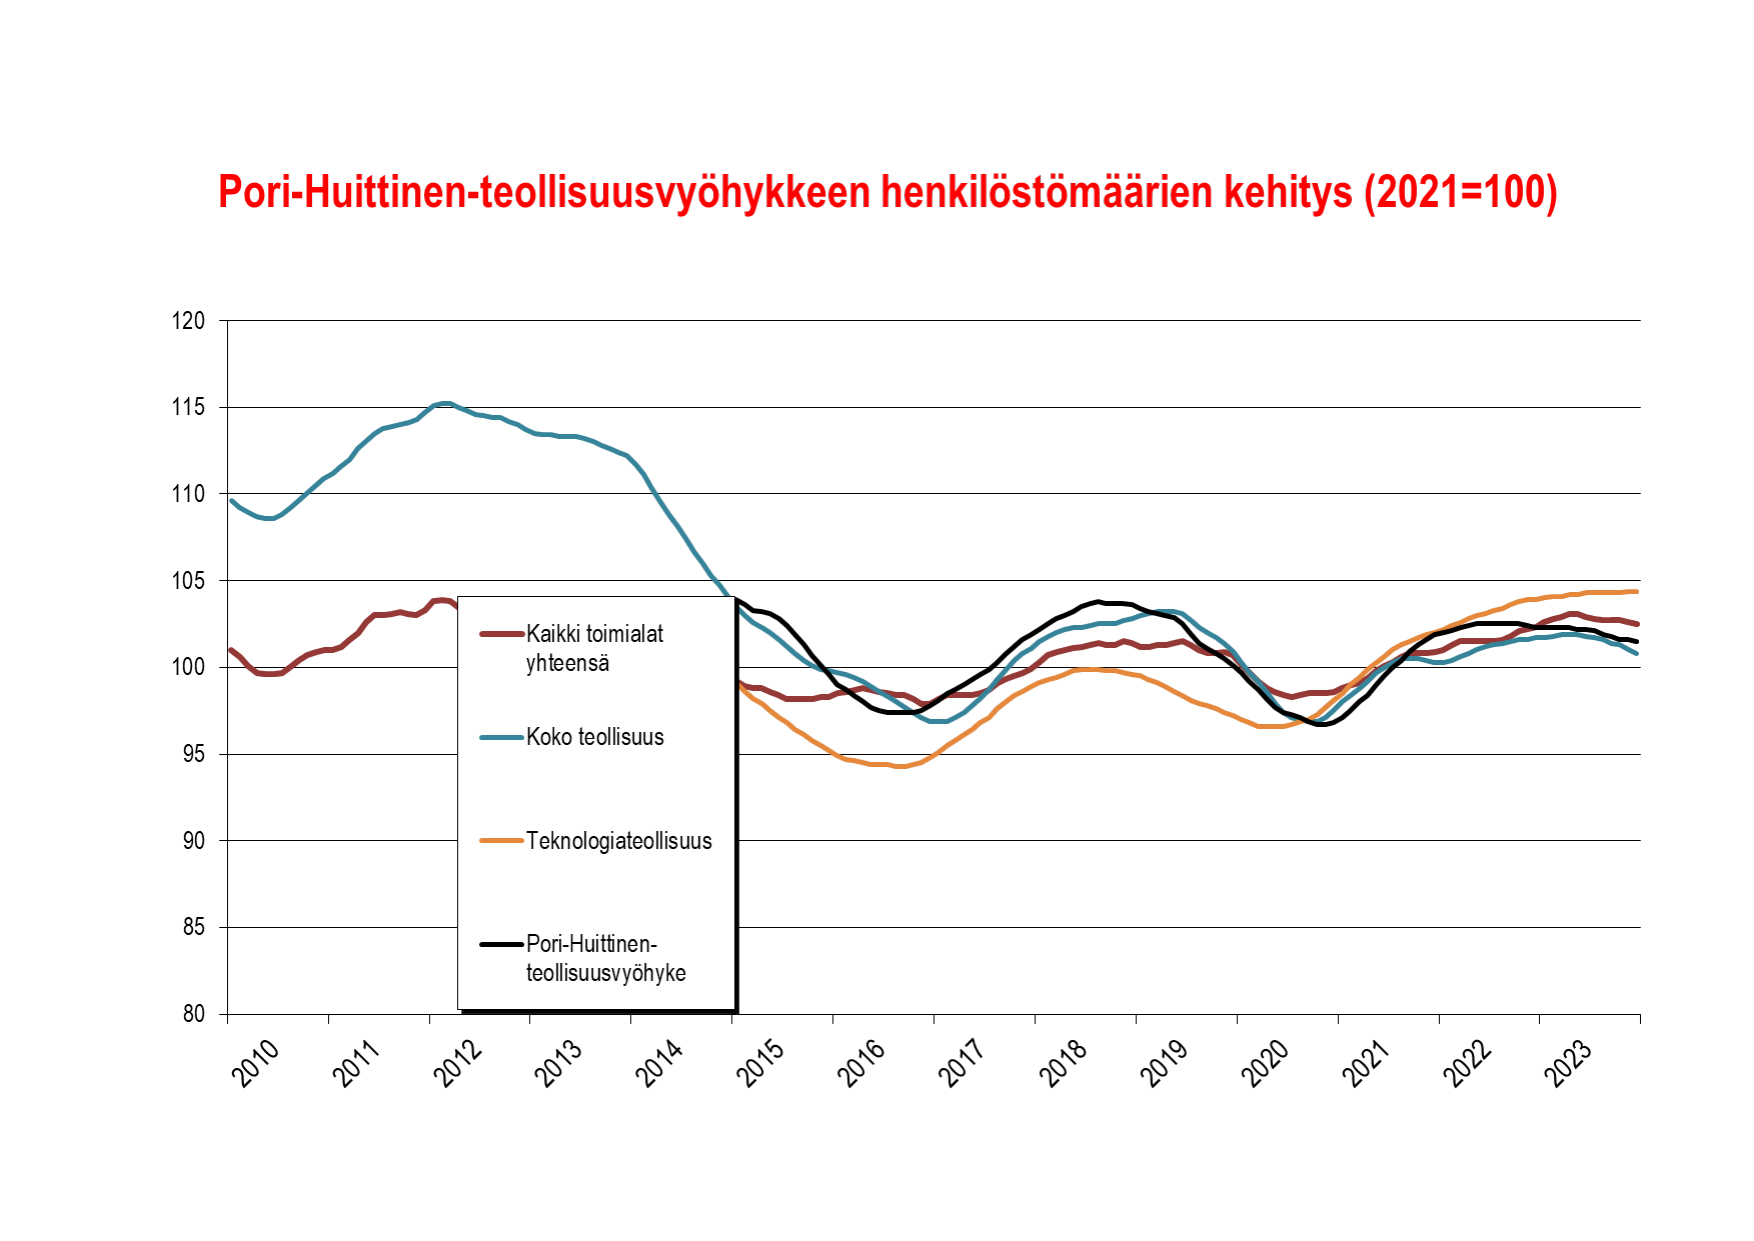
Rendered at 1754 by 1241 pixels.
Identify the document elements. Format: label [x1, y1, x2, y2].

picture [147, 118, 1672, 1114]
